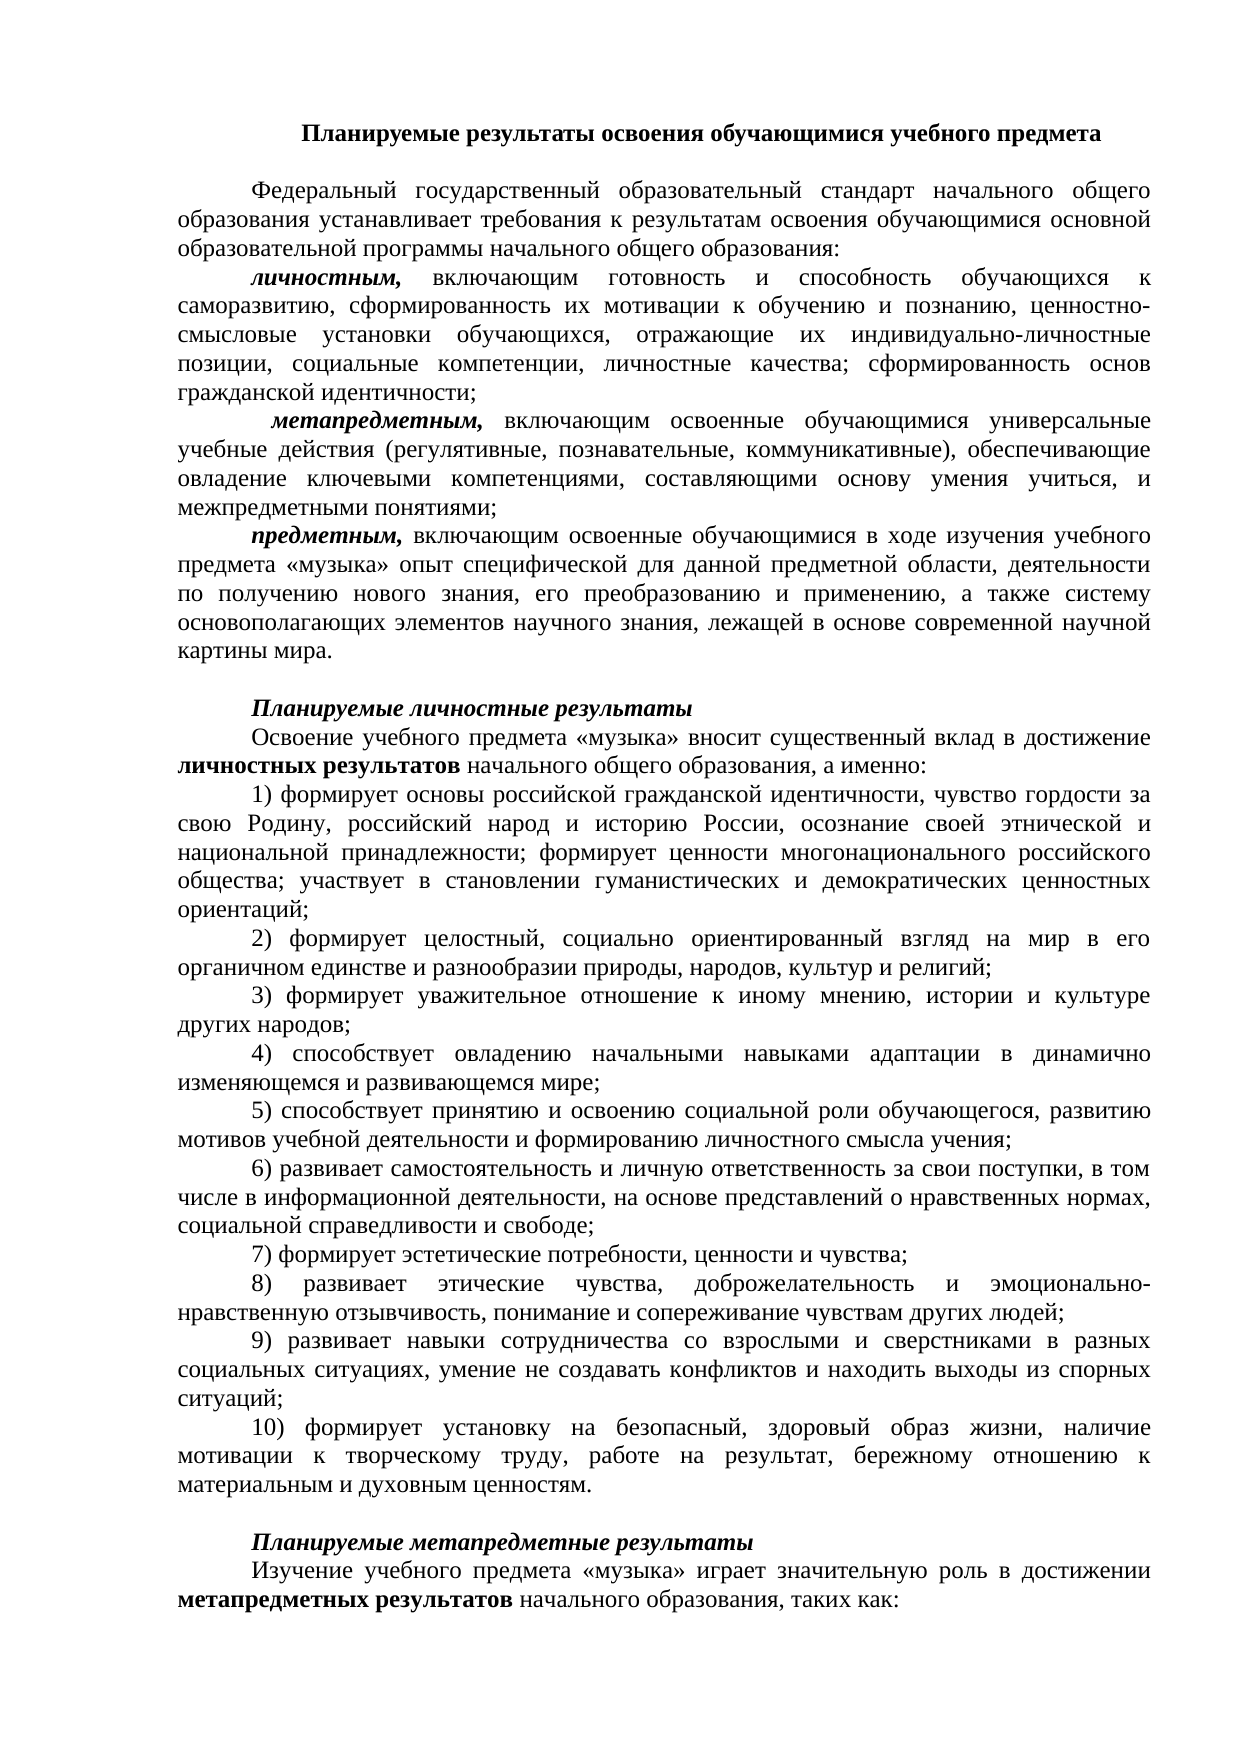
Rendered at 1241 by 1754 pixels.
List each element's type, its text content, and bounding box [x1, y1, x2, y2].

text 8) развивает этические чувства, доброжелательность и эмоционально-нравственную отзывчивость, понимание и сопереживание чувствам других людей; [177, 1268, 1152, 1326]
text 10) формирует установку на безопасный, здоровый образ жизни, наличие мотивации к творческому труду, работе на результат, бережному отношению к материальным и духовным ценностям. [177, 1412, 1152, 1498]
text 3) формирует уважительное отношение к иному мнению, истории и культуре других народов; [177, 981, 1152, 1038]
text метапредметным, включающим освоенные обучающимися универсальные учебные действия (регулятивные, познавательные, коммуникативные), обеспечивающие овладение ключевыми компетенциями, составляющими основу умения учиться, и межпредметными понятиями; [177, 406, 1152, 521]
text 2) формирует целостный, социально ориентированный взгляд на мир в его органичном единстве и разнообразии природы, народов, культур и религий; [177, 923, 1152, 981]
text Освоение учебного предмета «музыка» вносит существенный вклад в достижение личностных результатов начального общего образования, а именно: [177, 722, 1152, 779]
text Планируемые метапредметные результаты [177, 1527, 1152, 1556]
text 1) формирует основы российской гражданской идентичности, чувство гордости за свою Родину, российский народ и историю России, осознание своей этнической и национальной принадлежности; формирует ценности многонационального российского общества; участвует в становлении гуманистических и демократических ценностных ориентаций; [177, 779, 1152, 923]
text 5) способствует принятию и освоению социальной роли обучающегося, развитию мотивов учебной деятельности и формированию личностного смысла учения; [177, 1096, 1152, 1153]
text личностным, включающим готовность и способность обучающихся к саморазвитию, сформированность их мотивации к обучению и познанию, ценностно-смысловые установки обучающихся, отражающие их индивидуально-личностные позиции, социальные компетенции, личностные качества; сформированность основ гражданской идентичности; [177, 262, 1152, 406]
text Изучение учебного предмета «музыка» играет значительную роль в достижении метапредметных результатов начального образования, таких как: [177, 1556, 1152, 1613]
subtitle Планируемые результаты освоения обучающимися учебного предмета [177, 118, 1152, 147]
text 9) развивает навыки сотрудничества со взрослыми и сверстниками в разных социальных ситуациях, умение не создавать конфликтов и находить выходы из спорных ситуаций; [177, 1326, 1152, 1412]
text 6) развивает самостоятельность и личную ответственность за свои поступки, в том числе в информационной деятельности, на основе представлений о нравственных нормах, социальной справедливости и свободе; [177, 1153, 1152, 1239]
text предметным, включающим освоенные обучающимися в ходе изучения учебного предмета «музыка» опыт специфической для данной предметной области, деятельности по получению нового знания, его преобразованию и применению, а также систему основополагающих элементов научного знания, лежащей в основе современной научной картины мира. [177, 521, 1152, 664]
text 4) способствует овладению начальными навыками адаптации в динамично изменяющемся и развивающемся мире; [177, 1038, 1152, 1096]
text Планируемые личностные результаты [177, 693, 1152, 722]
text Федеральный государственный образовательный стандарт начального общего образования устанавливает требования к результатам освоения обучающимися основной образовательной программы начального общего образования: [177, 176, 1152, 262]
text 7) формирует эстетические потребности, ценности и чувства; [177, 1239, 1152, 1268]
